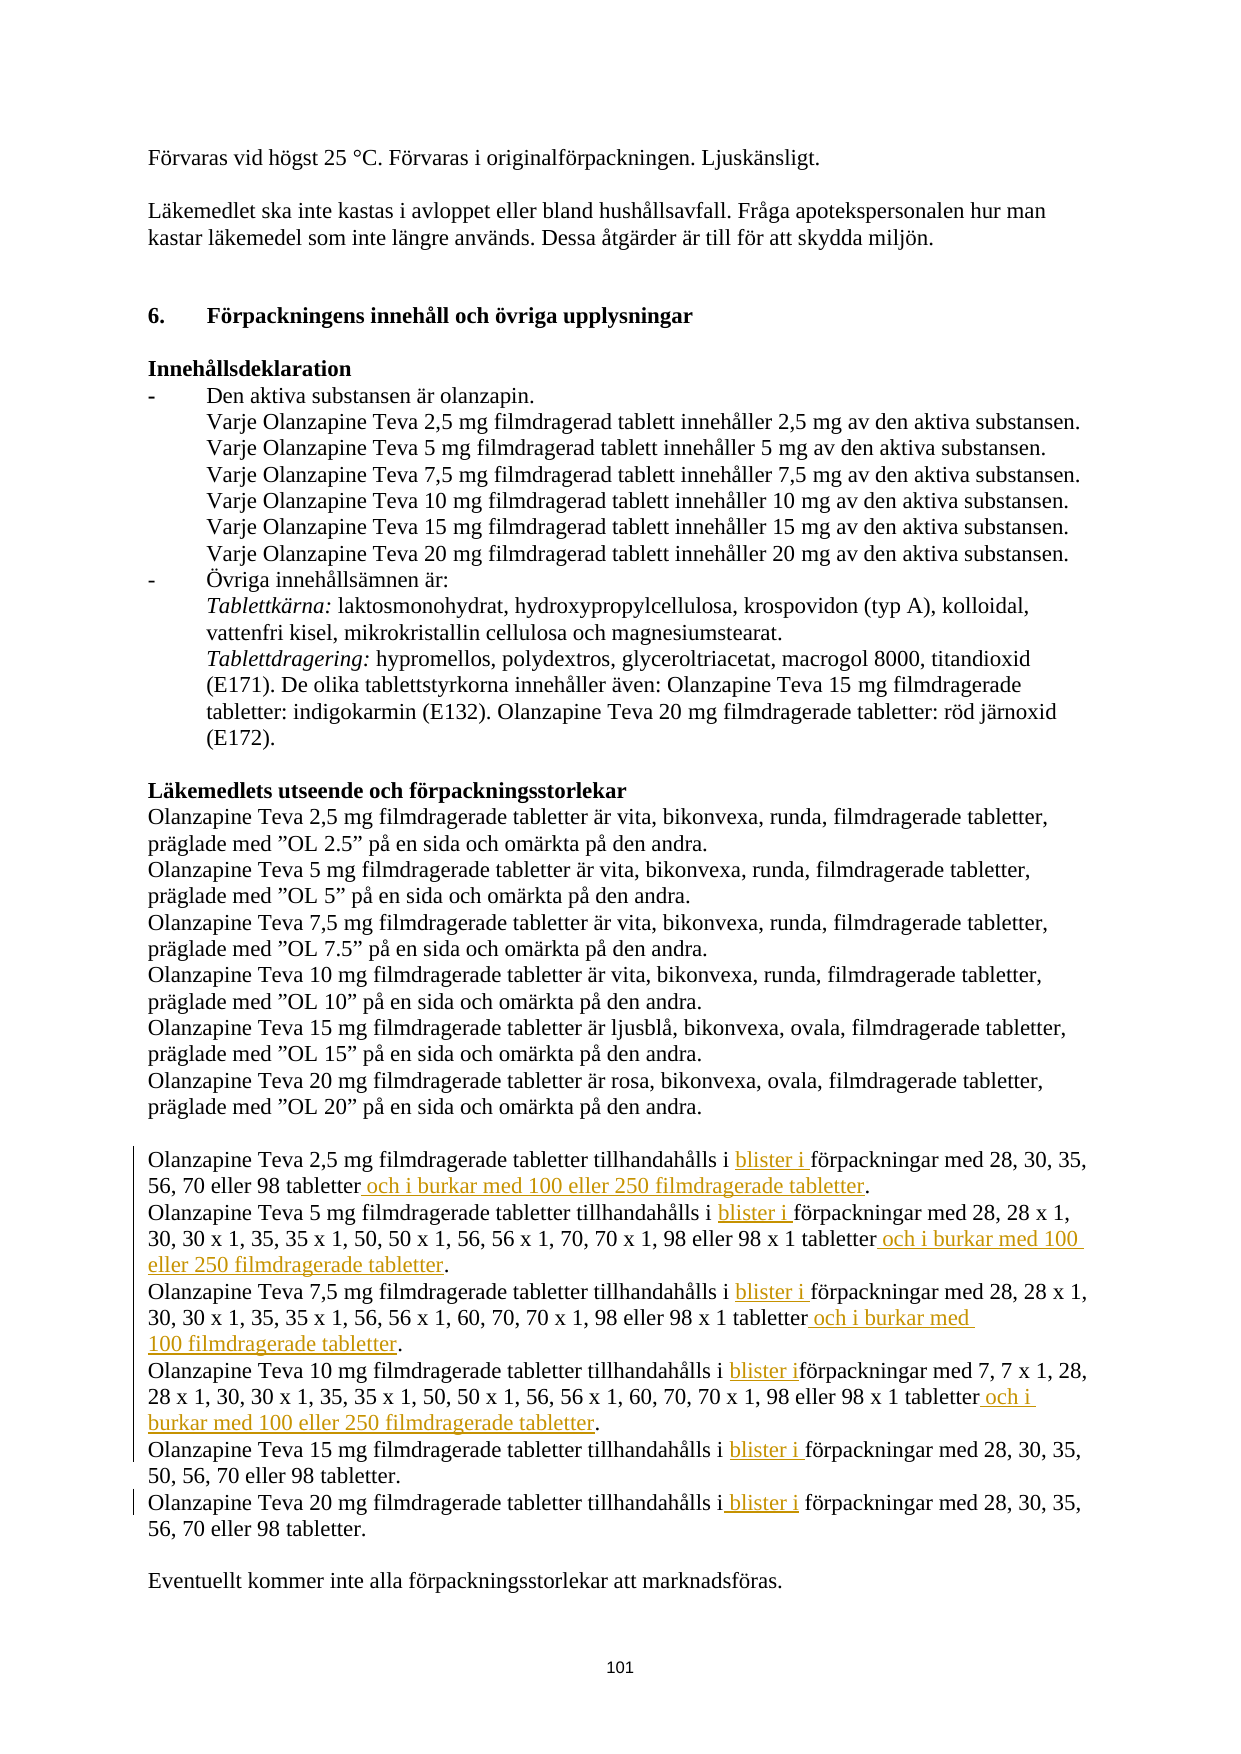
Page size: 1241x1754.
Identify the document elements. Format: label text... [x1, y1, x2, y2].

text Olanzapine Teva 10 mg filmdragerade tabletter tillhandahålls i förpackningar med 7, 7 x 1, 28, 28 x 1, 30, 30 x 1, 35, 35 x 1, 50, 50 x 1, 56, 56 x 1, 60, 70, 70 x 1, 98 eller 98 x 1 tabletter. [148, 1357, 1093, 1436]
text Läkemedlet ska inte kastas i avloppet eller bland hushållsavfall. Fråga apotekspersonalen hur man kastar läkemedel som inte längre används. Dessa åtgärder är till för att skydda miljön. [148, 197, 1093, 250]
text 6. Förpackningens innehåll och övriga upplysningar [148, 303, 1093, 329]
text Varje Olanzapine Teva 10 mg filmdragerad tablett innehåller 10 mg av den aktiva substansen. [206, 487, 1093, 513]
text Olanzapine Teva 5 mg filmdragerade tabletter är vita, bikonvexa, runda, filmdragerade tabletter, präglade med ”OL 5” på en sida och omärkta på den andra. [148, 856, 1093, 909]
text Olanzapine Teva 15 mg filmdragerade tabletter tillhandahålls i förpackningar med 28, 30, 35, 50, 56, 70 eller 98 tabletter. [148, 1436, 1093, 1488]
text - Den aktiva substansen är olanzapin. [148, 382, 1093, 408]
text Olanzapine Teva 20 mg filmdragerade tabletter är rosa, bikonvexa, ovala, filmdragerade tabletter, präglade med ”OL 20” på en sida och omärkta på den andra. [148, 1067, 1093, 1119]
text Olanzapine Teva 2,5 mg filmdragerade tabletter är vita, bikonvexa, runda, filmdragerade tabletter, präglade med ”OL 2.5” på en sida och omärkta på den andra. [148, 803, 1093, 856]
text Varje Olanzapine Teva 15 mg filmdragerad tablett innehåller 15 mg av den aktiva substansen. [206, 513, 1093, 540]
text Olanzapine Teva 15 mg filmdragerade tabletter är ljusblå, bikonvexa, ovala, filmdragerade tabletter, präglade med ”OL 15” på en sida och omärkta på den andra. [148, 1014, 1093, 1067]
text Olanzapine Teva 2,5 mg filmdragerade tabletter tillhandahålls i förpackningar med 28, 30, 35, 56, 70 eller 98 tabletter. [148, 1146, 1093, 1199]
text Innehållsdeklaration [148, 355, 1093, 382]
text Olanzapine Teva 7,5 mg filmdragerade tabletter är vita, bikonvexa, runda, filmdragerade tabletter, präglade med ”OL 7.5” på en sida och omärkta på den andra. [148, 909, 1093, 961]
text Läkemedlets utseende och förpackningsstorlekar [148, 777, 1093, 803]
text Olanzapine Teva 7,5 mg filmdragerade tabletter tillhandahålls i förpackningar med 28, 28 x 1, 30, 30 x 1, 35, 35 x 1, 56, 56 x 1, 60, 70, 70 x 1, 98 eller 98 x 1 tabletter. [148, 1278, 1093, 1357]
text Varje Olanzapine Teva 20 mg filmdragerad tablett innehåller 20 mg av den aktiva substansen. [206, 540, 1093, 566]
text Varje Olanzapine Teva 2,5 mg filmdragerad tablett innehåller 2,5 mg av den aktiva substansen. [206, 408, 1093, 434]
text Varje Olanzapine Teva 7,5 mg filmdragerad tablett innehåller 7,5 mg av den aktiva substansen. [206, 461, 1093, 487]
text Olanzapine Teva 10 mg filmdragerade tabletter är vita, bikonvexa, runda, filmdragerade tabletter, präglade med ”OL 10” på en sida och omärkta på den andra. [148, 961, 1093, 1014]
text Tablettdragering: hypromellos, polydextros, glyceroltriacetat, macrogol 8000, titandioxid (E171). De olika tablettstyrkorna innehåller även: Olanzapine Teva 15 mg filmdragerade tabletter: indigokarmin (E132). Olanzapine Teva 20 mg filmdragerade tabletter: röd järnoxid (E172). [206, 645, 1093, 751]
text Tablettkärna: laktosmonohydrat, hydroxypropylcellulosa, krospovidon (typ A), kolloidal, vattenfri kisel, mikrokristallin cellulosa och magnesiumstearat. [206, 592, 1093, 645]
text Varje Olanzapine Teva 5 mg filmdragerad tablett innehåller 5 mg av den aktiva substansen. [206, 434, 1093, 461]
text Olanzapine Teva 20 mg filmdragerade tabletter tillhandahålls i förpackningar med 28, 30, 35, 56, 70 eller 98 tabletter. [148, 1488, 1093, 1541]
text Förvaras vid högst 25 °C. Förvaras i originalförpackningen. Ljuskänsligt. [148, 144, 1093, 171]
text - Övriga innehållsämnen är: [148, 566, 1093, 592]
text Olanzapine Teva 5 mg filmdragerade tabletter tillhandahålls i förpackningar med 28, 28 x 1, 30, 30 x 1, 35, 35 x 1, 50, 50 x 1, 56, 56 x 1, 70, 70 x 1, 98 eller 98 x 1 tabletter. [148, 1199, 1093, 1278]
text Eventuellt kommer inte alla förpackningsstorlekar att marknadsföras. [148, 1568, 1093, 1594]
